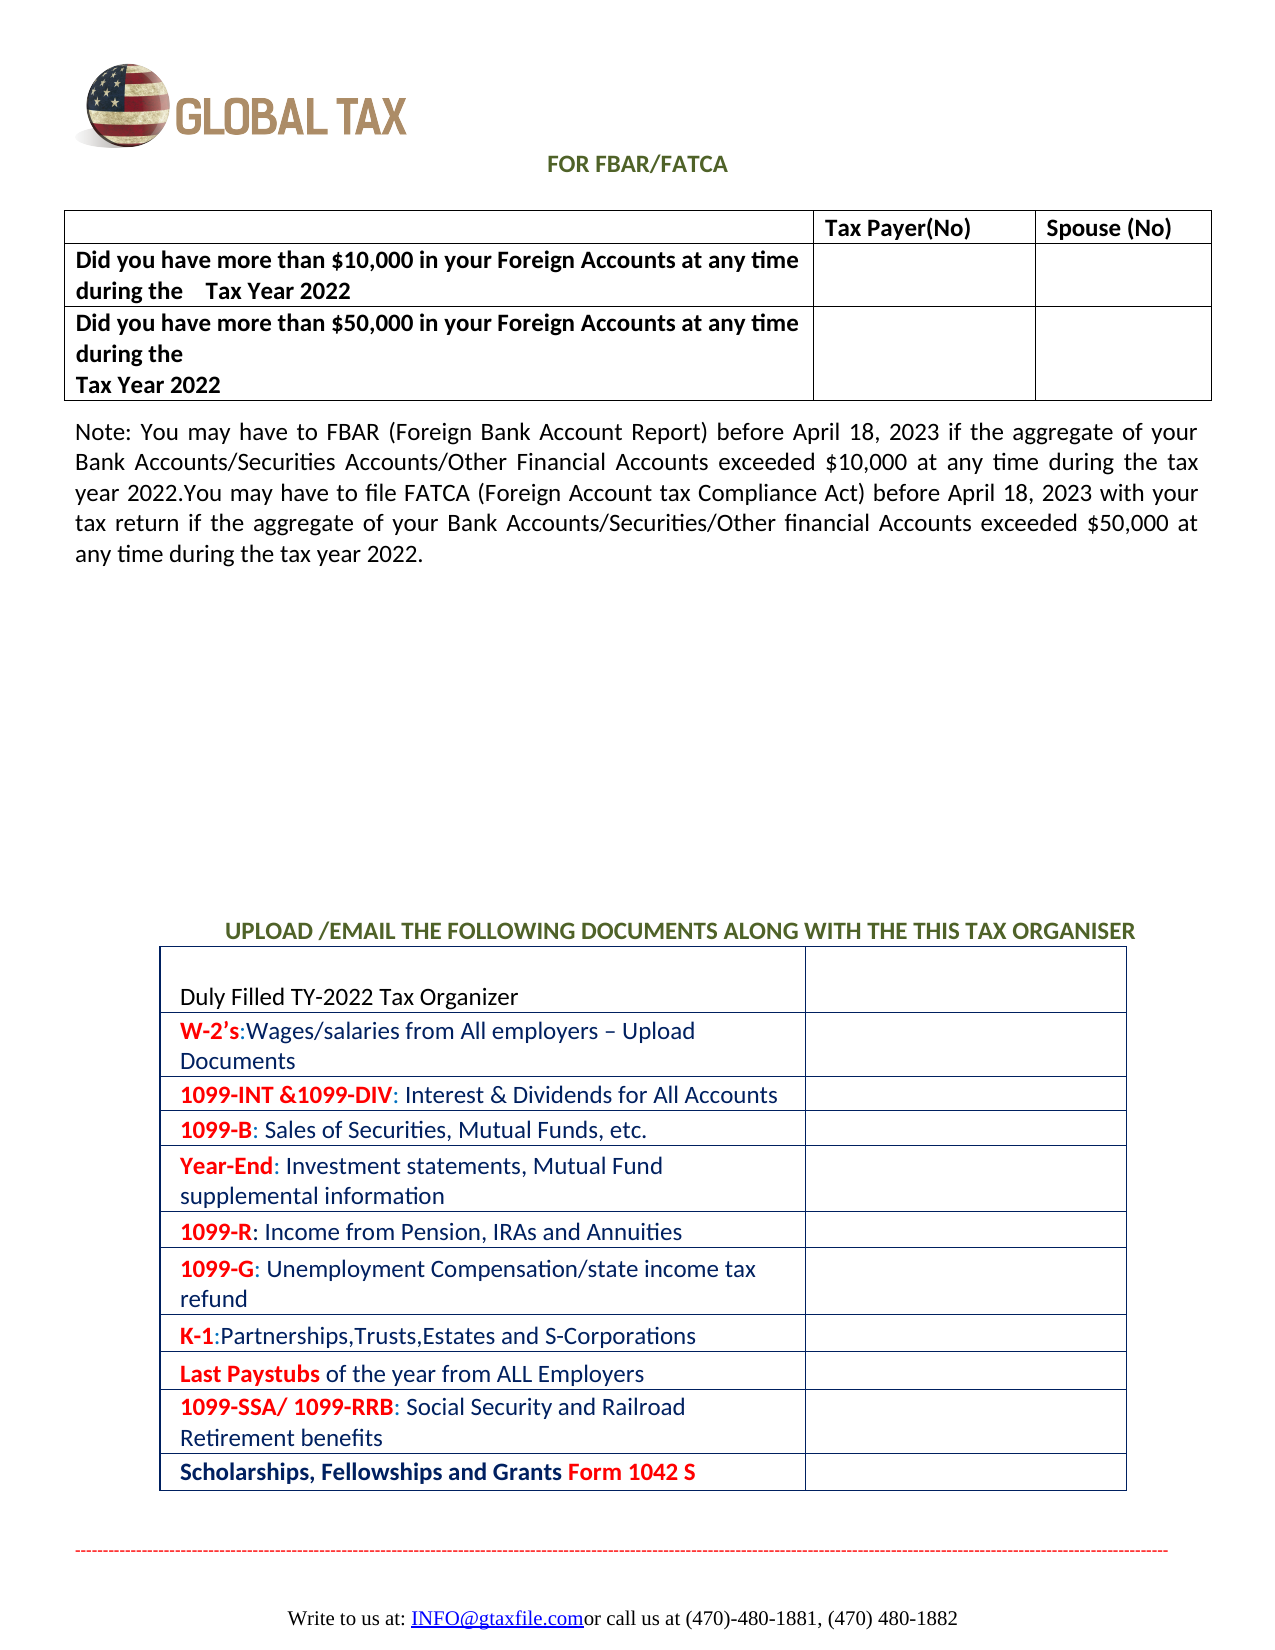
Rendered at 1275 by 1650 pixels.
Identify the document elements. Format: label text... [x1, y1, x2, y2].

table_cell [806, 1315, 1126, 1351]
table_cell [1036, 244, 1211, 306]
table_cell 1099-SSA/ 1099-RRB: Social Security and Railroad Retirement benefits [161, 1390, 805, 1453]
table_cell [1036, 307, 1211, 400]
table_cell K-1:Partnerships,Trusts,Estates and S-Corporations [161, 1315, 805, 1351]
table_header Duly Filled TY-2022 Tax Organizer [161, 947, 805, 1012]
table_cell 1099-INT &1099-DIV: Interest & Dividends for All Accounts [161, 1077, 805, 1110]
table_cell Year-End: Investment statements, Mutual Fund supplemental information [161, 1146, 805, 1211]
table_cell [814, 307, 1035, 400]
table_cell 1099-B: Sales of Securities, Mutual Funds, etc. [161, 1111, 805, 1145]
text FOR FBAR/FATCA [75, 148, 1200, 179]
table_cell [806, 1454, 1126, 1490]
table_header [806, 947, 1126, 1012]
table_cell [806, 1013, 1126, 1076]
table_cell [806, 1248, 1126, 1314]
text Note: You may have to FBAR (Foreign Bank Account Report) before April 18, 2023 if the aggregate of your Bank Accounts/Securities Accounts/Other Financial Accounts exceeded $10,000 at any time during the tax year 2022.You may have to file FATCA (Foreign Account tax Compliance Act) before April 18, 2023 with your tax return if the aggregate of your Bank Accounts/Securities/Other financial Accounts exceeded $50,000 at any time during the tax year 2022. [75, 416, 1200, 568]
table_cell Did you have more than $50,000 in your Foreign Accounts at any time during the Tax Year 2022 [65, 307, 813, 400]
table_cell [806, 1111, 1126, 1145]
table_cell Last Paystubs of the year from ALL Employers [161, 1352, 805, 1388]
table_header [65, 211, 813, 243]
table_cell Scholarships, Fellowships and Grants Form 1042 S [161, 1454, 805, 1490]
text UPLOAD /EMAIL THE FOLLOWING DOCUMENTS ALONG WITH THE THIS TAX ORGANISER [225, 915, 1200, 946]
table_cell W-2’s:Wages/salaries from All employers – Upload Documents [161, 1013, 805, 1076]
table_cell [814, 244, 1035, 306]
table_cell [806, 1390, 1126, 1453]
table_header Spouse (No) [1036, 211, 1211, 243]
table_cell 1099-R: Income from Pension, IRAs and Annuities [161, 1212, 805, 1247]
table_cell 1099-G: Unemployment Compensation/state income tax refund [161, 1248, 805, 1314]
table_cell [806, 1352, 1126, 1388]
table_cell [806, 1212, 1126, 1247]
table_cell Did you have more than $10,000 in your Foreign Accounts at any time during the Tax Year 2022 [65, 244, 813, 306]
picture [75, 63, 407, 148]
table_cell [806, 1146, 1126, 1211]
table_cell [806, 1077, 1126, 1110]
table_header Tax Payer(No) [814, 211, 1035, 243]
